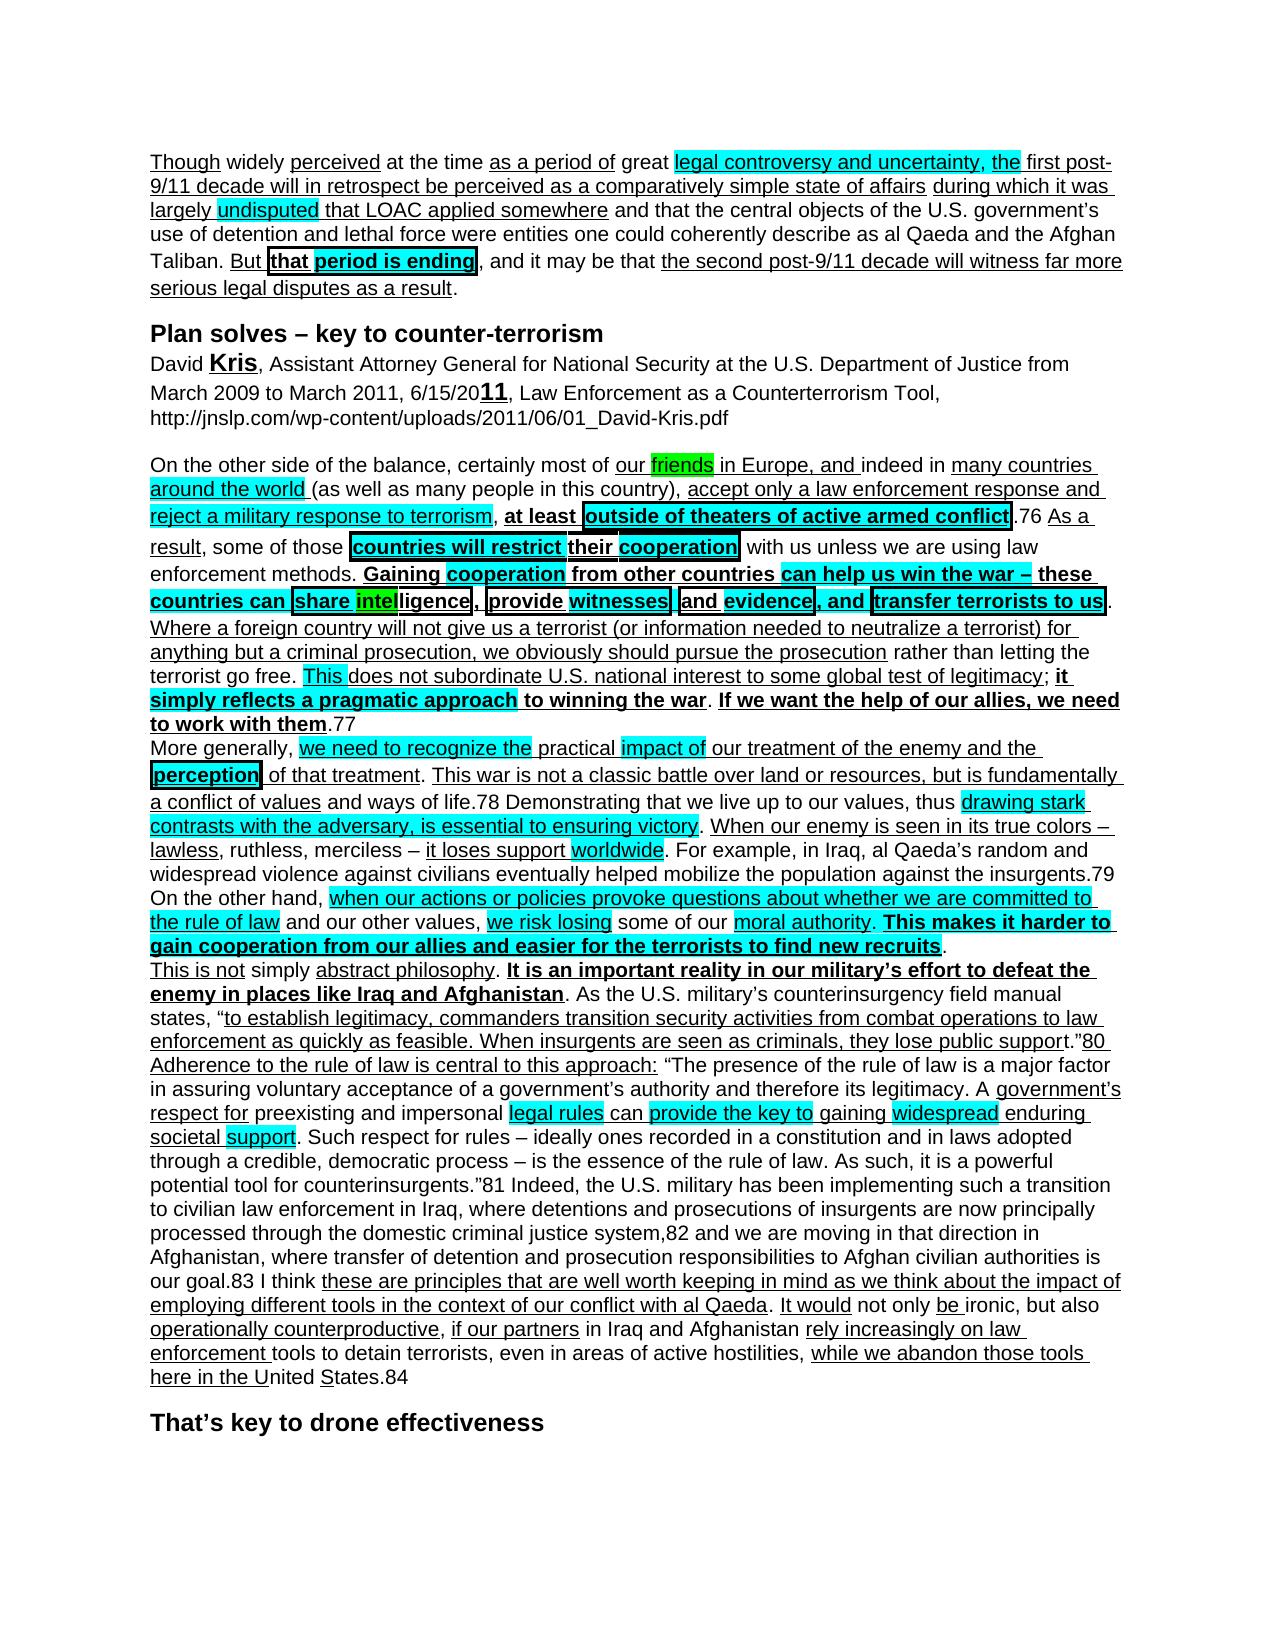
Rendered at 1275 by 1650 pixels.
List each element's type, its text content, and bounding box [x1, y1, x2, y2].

text Though widely perceived at the time as a period of great legal controversy and uncertainty, the first post-9/11 decade will in retrospect be perceived as a comparatively simple state of affairs during which it was largely undisputed that LOAC applied somewhere and that the central objects of the U.S. government’s use of detention and lethal force were entities one could coherently describe as al Qaeda and the Afghan Taliban. But that period is ending, and it may be that the second post-9/11 decade will witness far more serious legal disputes as a result. [150, 150, 1125, 300]
text David Kris, Assistant Attorney General for National Security at the U.S. Department of Justice from March 2009 to March 2011, 6/15/2011, Law Enforcement as a Counterterrorism Tool, http://jnslp.com/wp-content/uploads/2011/06/01_David-Kris.pdf [150, 348, 1125, 429]
text More generally, we need to recognize the practical impact of our treatment of the enemy and the perception of that treatment. This war is not a classic battle over land or resources, but is fundamentally a conflict of values and ways of life.78 Demonstrating that we live up to our values, thus drawing stark contrasts with the adversary, is essential to ensuring victory. When our enemy is seen in its true colors – lawless, ruthless, merciless – it loses support worldwide. For example, in Iraq, al Qaeda’s random and widespread violence against civilians eventually helped mobilize the population against the insurgents.79 On the other hand, when our actions or policies provoke questions about whether we are committed to the rule of law and our other values, we risk losing some of our moral authority. This makes it harder to gain cooperation from our allies and easier for the terrorists to find new recruits. [150, 736, 1125, 957]
text That’s key to drone effectiveness [150, 1408, 1125, 1437]
text Plan solves – key to counter-terrorism [150, 319, 1125, 348]
text This is not simply abstract philosophy. It is an important reality in our military’s effort to defeat the enemy in places like Iraq and Afghanistan. As the U.S. military’s counterinsurgency field manual states, “to establish legitimacy, commanders transition security activities from combat operations to law enforcement as quickly as feasible. When insurgents are seen as criminals, they lose public support.”80 Adherence to the rule of law is central to this approach: “The presence of the rule of law is a major factor in assuring voluntary acceptance of a government’s authority and therefore its legitimacy. A government’s respect for preexisting and impersonal legal rules can provide the key to gaining widespread enduring societal support. Such respect for rules – ideally ones recorded in a constitution and in laws adopted through a credible, democratic process – is the essence of the rule of law. As such, it is a powerful potential tool for counterinsurgents.”81 Indeed, the U.S. military has been implementing such a transition to civilian law enforcement in Iraq, where detentions and prosecutions of insurgents are now principally processed through the domestic criminal justice system,82 and we are moving in that direction in Afghanistan, where transfer of detention and prosecution responsibilities to Afghan civilian authorities is our goal.83 I think these are principles that are well worth keeping in mind as we think about the impact of employing different tools in the context of our conflict with al Qaeda. It would not only be ironic, but also operationally counterproductive, if our partners in Iraq and Afghanistan rely increasingly on law enforcement tools to detain terrorists, even in areas of active hostilities, while we abandon those tools here in the United States.84 [150, 957, 1125, 1389]
text On the other side of the balance, certainly most of our friends in Europe, and indeed in many countries around the world (as well as many people in this country), accept only a law enforcement response and reject a military response to terrorism, at least outside of theaters of active armed conflict.76 As a result, some of those countries will restrict their cooperation with us unless we are using law enforcement methods. Gaining cooperation from other countries can help us win the war – these countries can share intelligence, provide witnesses and evidence, and transfer terrorists to us. Where a foreign country will not give us a terrorist (or information needed to neutralize a terrorist) for anything but a criminal prosecution, we obviously should pursue the prosecution rather than letting the terrorist go free. This does not subordinate U.S. national interest to some global test of legitimacy; it simply reflects a pragmatic approach to winning the war. If we want the help of our allies, we need to work with them.77 [150, 453, 1125, 736]
